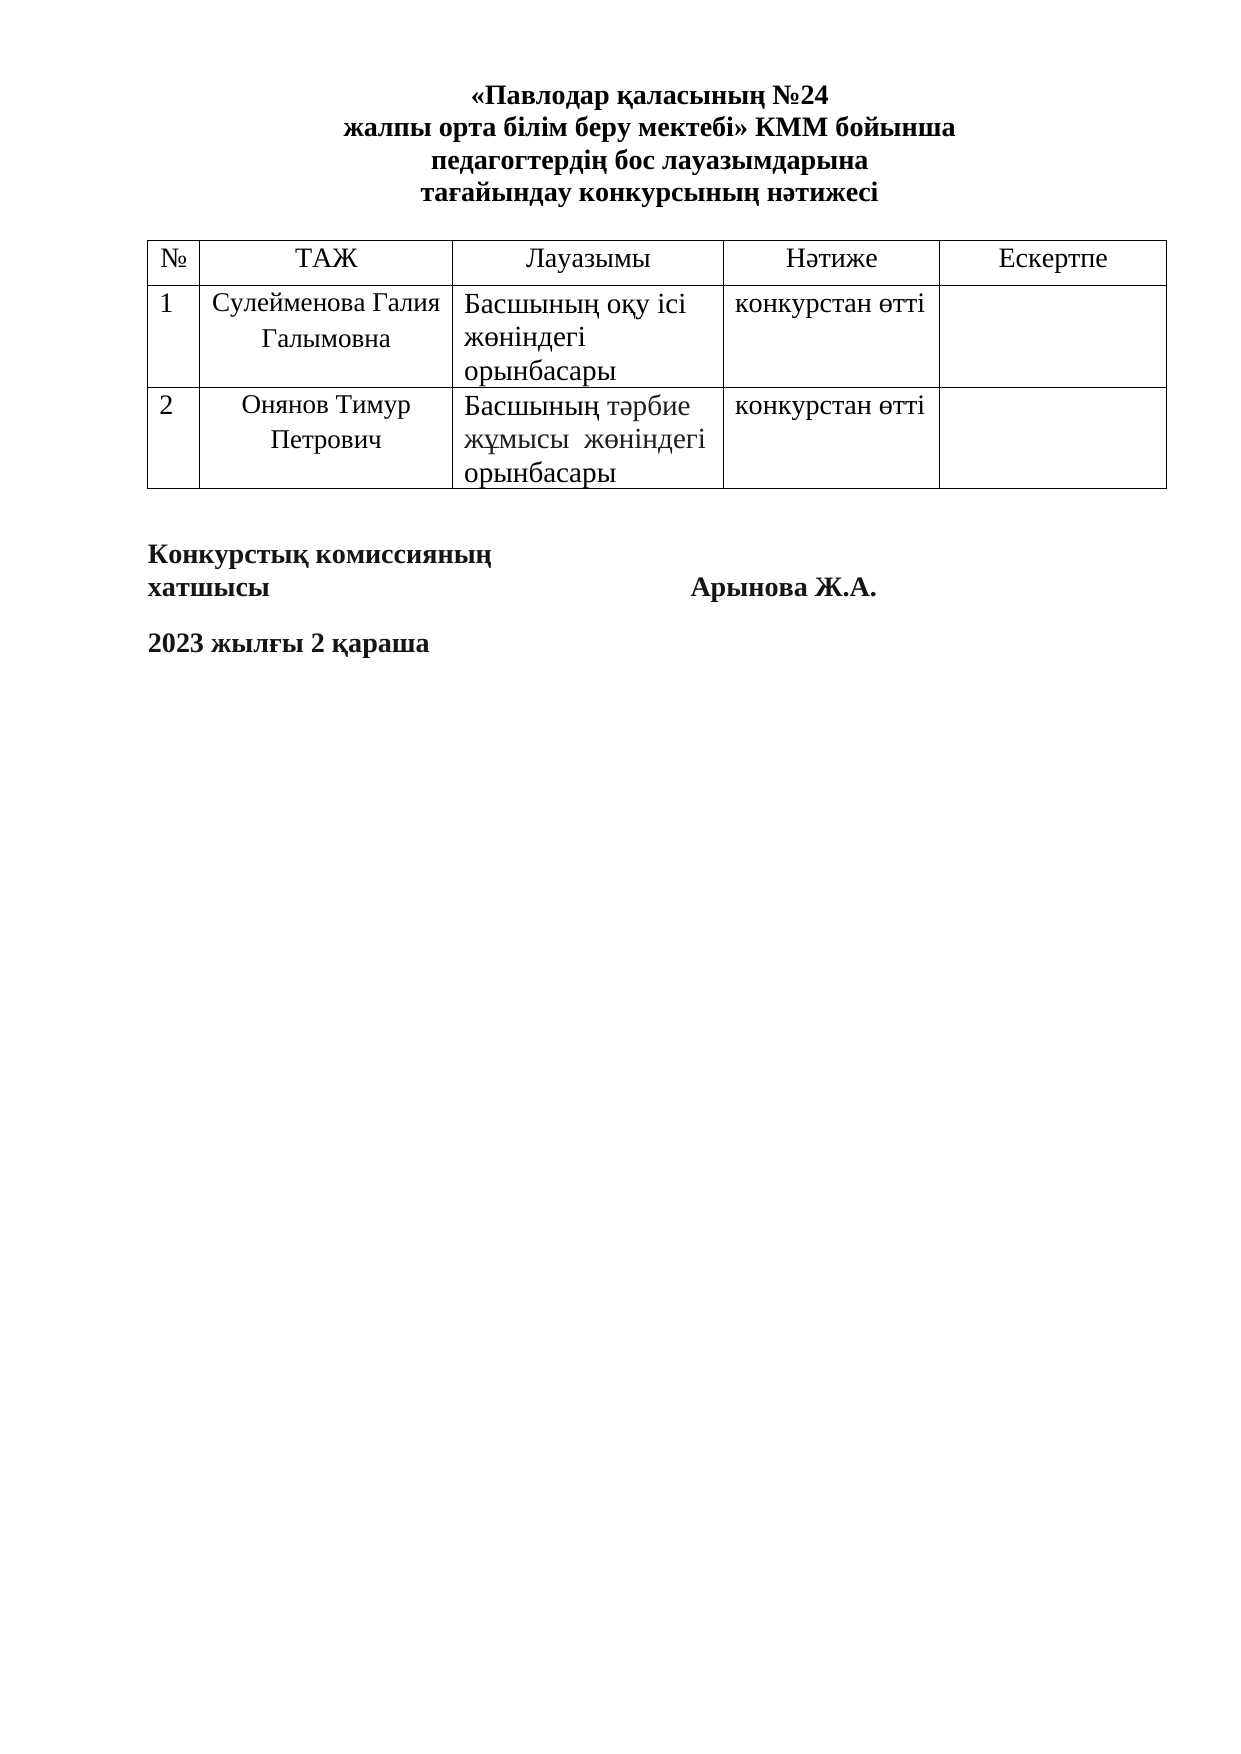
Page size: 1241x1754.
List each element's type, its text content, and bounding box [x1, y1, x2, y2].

table_cell 2 [148, 388, 199, 488]
text тағайындау конкурсының нәтижесі [148, 175, 1152, 207]
table_cell [940, 286, 1166, 387]
text педагогтердің бос лауазымдарына [148, 143, 1152, 175]
table_header Ескертпе [940, 241, 1166, 285]
table_cell Басшының тәрбие жұмысы жөніндегі орынбасары [453, 388, 723, 488]
table_header ТАЖ [200, 241, 452, 285]
text Конкурстық комиссияның [148, 537, 1152, 570]
table_cell конкурстан өтті [724, 388, 939, 488]
table_cell Басшының оқу ісі жөніндегі орынбасары [453, 286, 723, 387]
table_cell Сулейменова Галия Галымовна [200, 286, 452, 387]
table_header Лауазымы [453, 241, 723, 285]
text хатшысы Арынова Ж.А. [148, 570, 1152, 602]
text жалпы орта білім беру мектебі» КММ бойынша [148, 110, 1152, 143]
table_header Нәтиже [724, 241, 939, 285]
table_cell 1 [148, 286, 199, 387]
text «Павлодар қаласының №24 [148, 78, 1152, 110]
table_header № [148, 241, 199, 285]
table_cell [940, 388, 1166, 488]
table_cell конкурстан өтті [724, 286, 939, 387]
table_cell Онянов Тимур Петрович [200, 388, 452, 488]
text 2023 жылғы 2 қараша [148, 626, 1152, 659]
